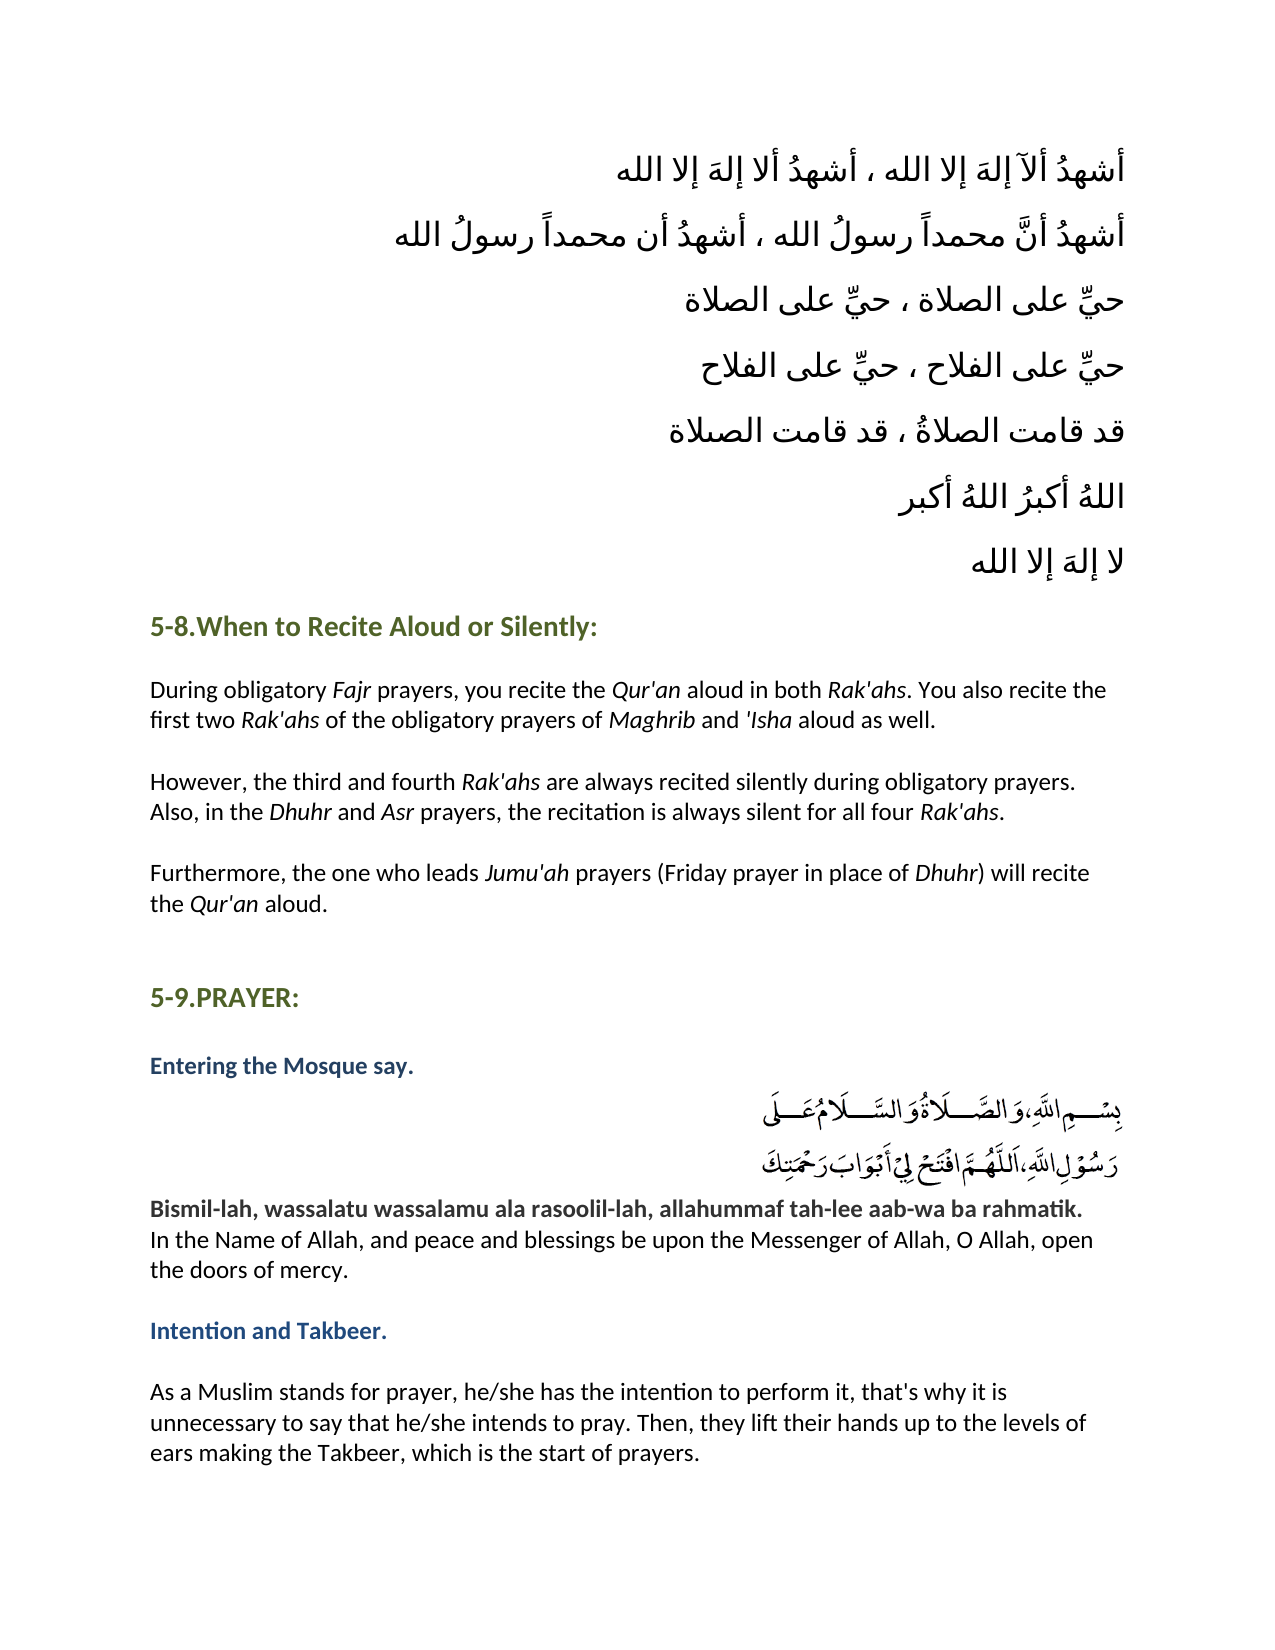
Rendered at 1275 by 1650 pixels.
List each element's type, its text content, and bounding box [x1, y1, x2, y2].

text Bismil-lah, wassalatu wassalamu ala rasoolil-lah, allahummaf tah-lee aab-wa ba rahmatik. [150, 1193, 1125, 1224]
text 5-9.PRAYER: [150, 979, 1125, 1015]
text اللهُ أكبرُ اللهُ أكبر [150, 477, 1125, 516]
text As a Muslim stands for prayer, he/she has the intention to perform it, that's why it is unnecessary to say that he/she intends to pray. Then, they lift their hands up to the levels of ears making the Takbeer, which is the start of prayers. [150, 1376, 1125, 1468]
text Entering the Mosque say. [150, 1051, 1125, 1081]
text Furthermore, the one who leads Jumu'ah prayers (Friday prayer in place of Dhuhr) will recite the Qur'an aloud. [150, 857, 1125, 918]
picture [758, 1081, 1125, 1194]
text أشهدُ أنَّ محمداً رسولُ الله ، أشهدُ أن محمداً رسولُ الله [150, 215, 1125, 254]
text لا إلهَ إلا الله [150, 542, 1125, 581]
text However, the third and fourth Rak'ahs are always recited silently during obligatory prayers. Also, in the Dhuhr and Asr prayers, the recitation is always silent for all four Rak'ahs. [150, 766, 1125, 827]
text During obligatory Fajr prayers, you recite the Qur'an aloud in both Rak'ahs. You also recite the first two Rak'ahs of the obligatory prayers of Maghrib and 'Isha aloud as well. [150, 674, 1125, 735]
text حيِّ على الصلاة ، حيِّ على الصلاة [150, 281, 1125, 320]
text 5-8.When to Recite Aloud or Silently: [150, 608, 1125, 643]
text Intention and Takbeer. [150, 1315, 1125, 1346]
text قد قامت الصلاةُ ، قد قامت الصىلاة [150, 412, 1125, 451]
text حيِّ على الفلاح ، حيِّ على الفلاح [150, 346, 1125, 385]
text In the Name of Allah, and peace and blessings be upon the Messenger of Allah, O Allah, open the doors of mercy. [150, 1224, 1125, 1285]
text أشهدُ ألآ إلهَ إلا الله ، أشهدُ ألا إلهَ إلا الله [150, 150, 1125, 189]
